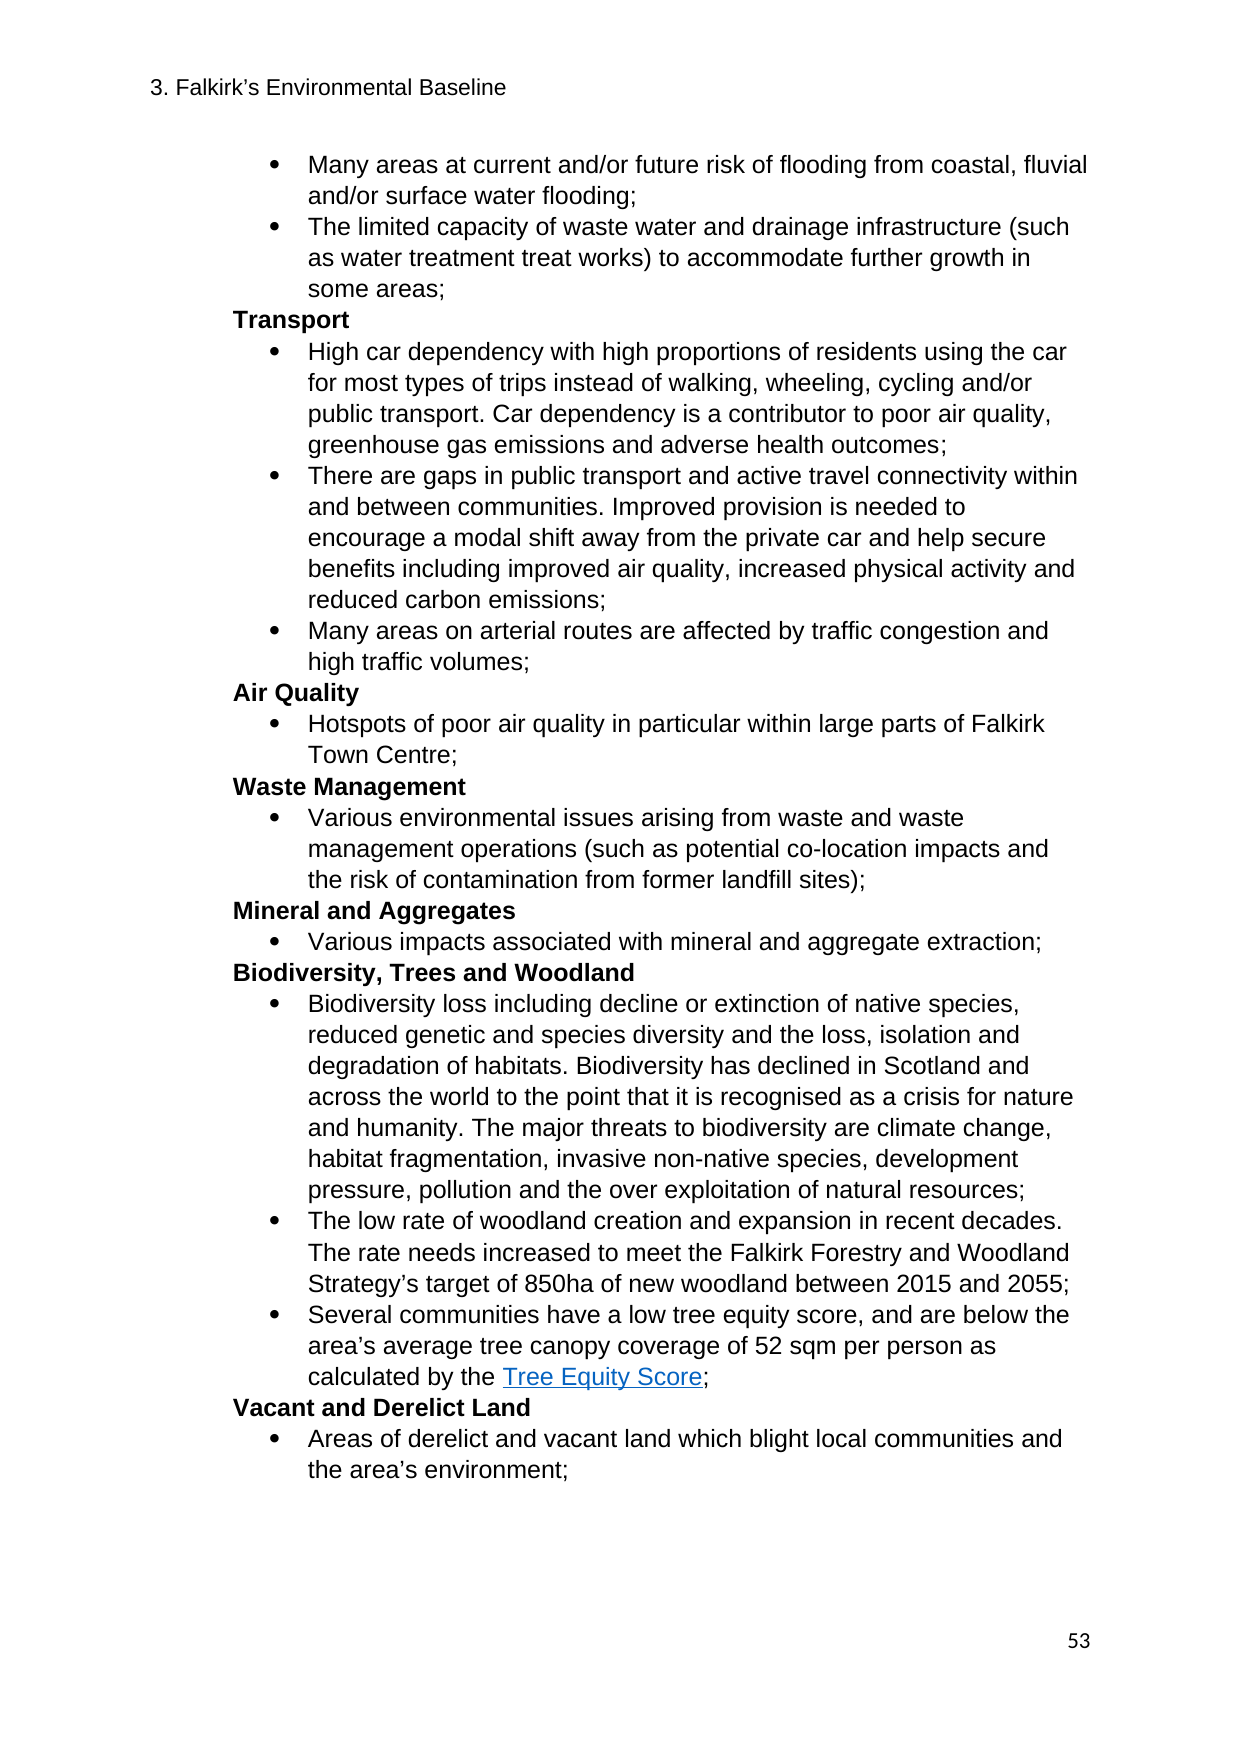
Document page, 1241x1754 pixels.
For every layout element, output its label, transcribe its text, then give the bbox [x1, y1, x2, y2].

list Biodiversity loss including decline or extinction of native species, reduced genetic and species diversity and the loss, isolation and degradation of habitats. Biodiversity has declined in Scotland and across the world to the point that it is recognised as a crisis for nature and humanity. The major threats to biodiversity are climate change, habitat fragmentation, invasive non-native species, development pressure, pollution and the over exploitation of natural resources; [270, 989, 1090, 1204]
list High car dependency with high proportions of residents using the car for most types of trips instead of walking, wheeling, cycling and/or public transport. Car dependency is a contributor to poor air quality, greenhouse gas emissions and adverse health outcomes; [270, 336, 1090, 458]
list The low rate of woodland creation and expansion in recent decades. The rate needs increased to meet the Falkirk Forestry and Woodland Strategy’s target of 850ha of new woodland between 2015 and 2055; [270, 1206, 1090, 1297]
list Waste Management [233, 771, 1090, 800]
list The limited capacity of waste water and drainage infrastructure (such as water treatment treat works) to accommodate further growth in some areas; [270, 212, 1090, 303]
list Mineral and Aggregates [233, 896, 1090, 924]
list Vacant and Derelict Land [233, 1393, 1090, 1422]
list Hotspots of poor air quality in particular within large parts of Falkirk Town Centre; [270, 709, 1090, 769]
list Various environmental issues arising from waste and waste management operations (such as potential co-location impacts and the risk of contamination from former landfill sites); [270, 802, 1090, 893]
list Air Quality [233, 678, 1090, 707]
list Areas of derelict and vacant land which blight local communities and the area’s environment; [270, 1424, 1090, 1484]
list There are gaps in public transport and active travel connectivity within and between communities. Improved provision is needed to encourage a modal shift away from the private car and help secure benefits including improved air quality, increased physical activity and reduced carbon emissions; [270, 461, 1090, 614]
list Several communities have a low tree equity score, and are below the area’s average tree canopy coverage of 52 sqm per person as calculated by the Tree Equity Score; [270, 1299, 1090, 1391]
list Many areas on arterial routes are affected by traffic congestion and high traffic volumes; [270, 616, 1090, 676]
list Many areas at current and/or future risk of flooding from coastal, fluvial and/or surface water flooding; [270, 150, 1090, 210]
list Transport [233, 305, 1090, 334]
list Biodiversity, Trees and Woodland [233, 958, 1090, 987]
list Various impacts associated with mineral and aggregate extraction; [270, 927, 1090, 956]
